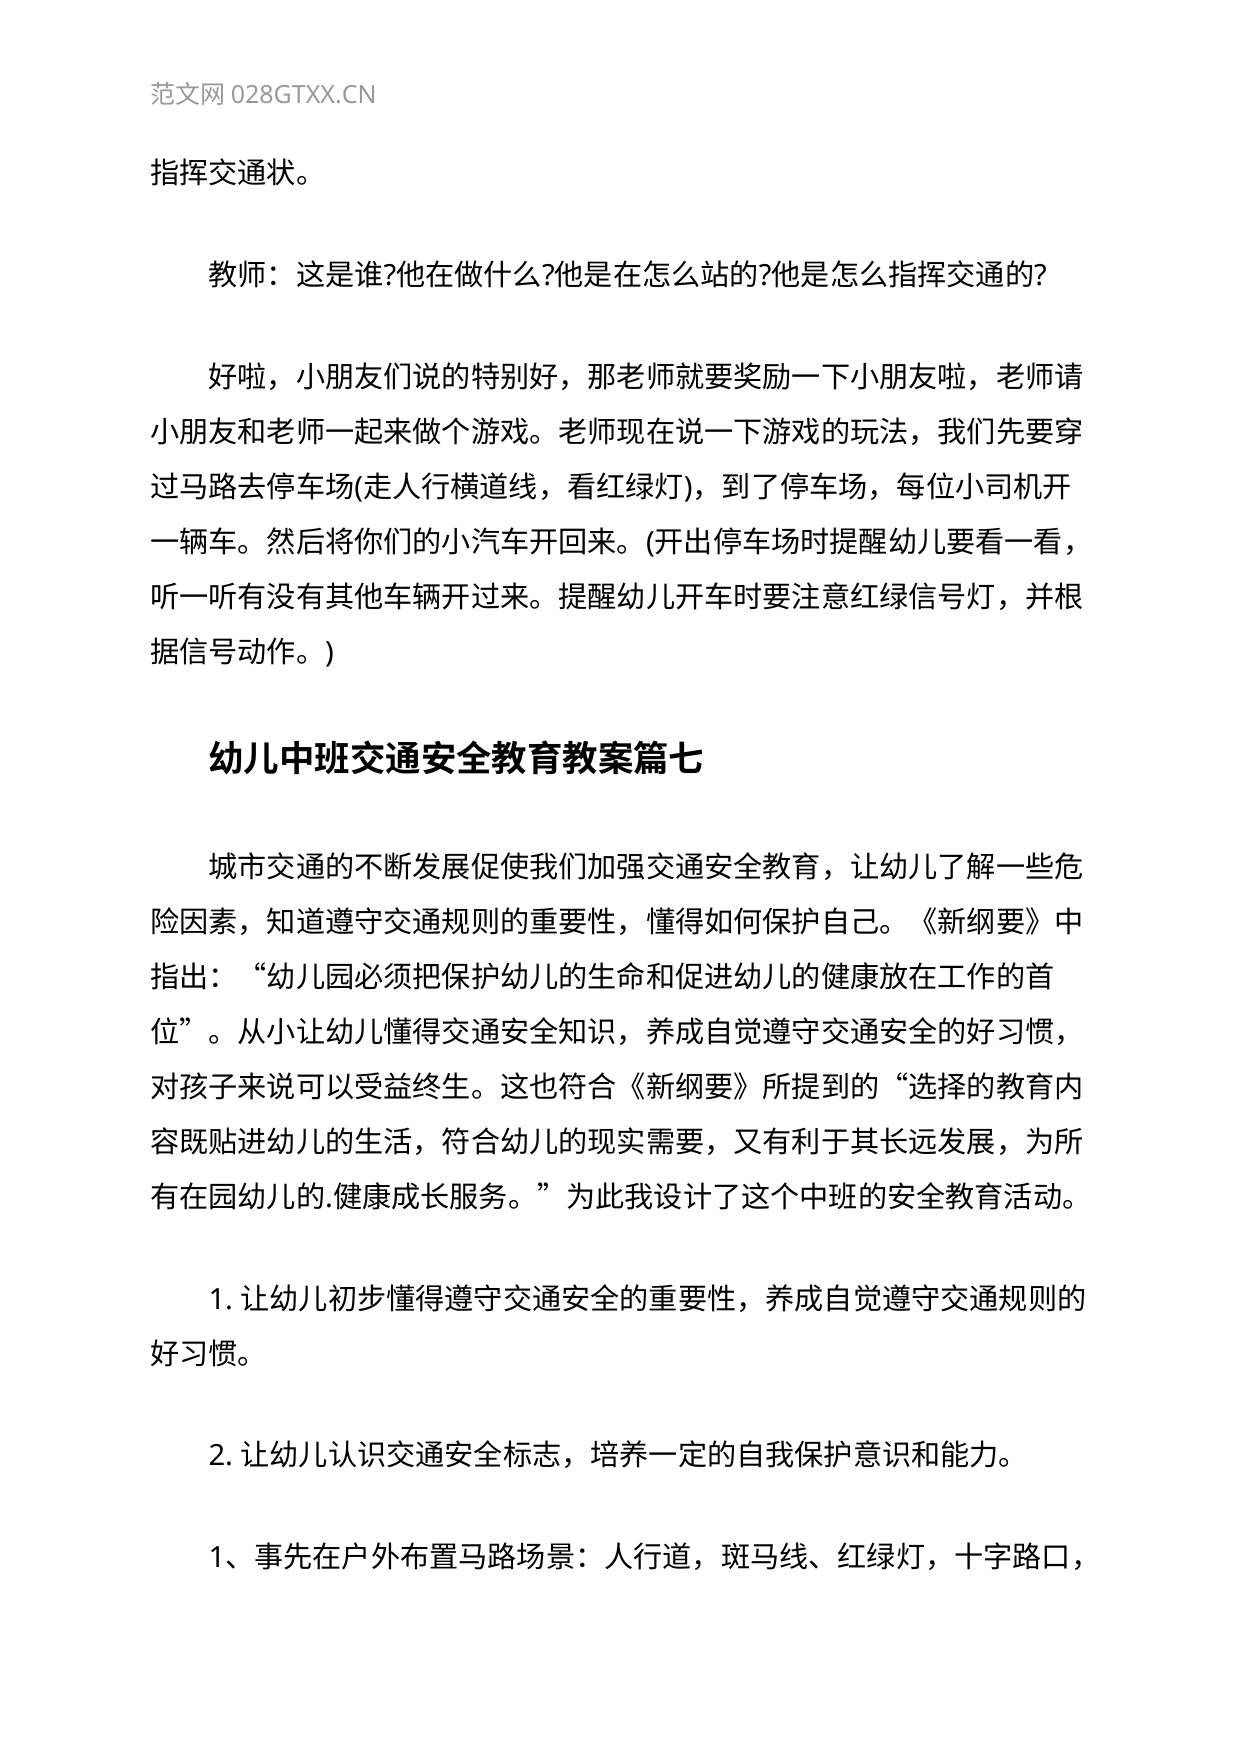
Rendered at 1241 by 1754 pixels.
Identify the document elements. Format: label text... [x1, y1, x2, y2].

text 2. 让幼儿认识交通安全标志，培养一定的自我保护意识和能力。 [150, 1432, 1090, 1474]
text 城市交通的不断发展促使我们加强交通安全教育，让幼儿了解一些危险因素，知道遵守交通规则的重要性，懂得如何保护自己。《新纲要》中指出：“幼儿园必须把保护幼儿的生命和促进幼儿的健康放在工作的首位”。从小让幼儿懂得交通安全知识，养成自觉遵守交通安全的好习惯，对孩子来说可以受益终生。这也符合《新纲要》所提到的“选择的教育内容既贴进幼儿的生活，符合幼儿的现实需要，又有利于其长远发展，为所有在园幼儿的.健康成长服务。”为此我设计了这个中班的安全教育活动。 [150, 844, 1090, 1216]
text 好啦，小朋友们说的特别好，那老师就要奖励一下小朋友啦，老师请小朋友和老师一起来做个游戏。老师现在说一下游戏的玩法，我们先要穿过马路去停车场(走人行横道线，看红绿灯)，到了停车场，每位小司机开一辆车。然后将你们的小汽车开回来。(开出停车场时提醒幼儿要看一看，听一听有没有其他车辆开过来。提醒幼儿开车时要注意红绿信号灯，并根据信号动作。) [150, 354, 1090, 671]
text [150, 150, 1090, 192]
text 1. 让幼儿初步懂得遵守交通安全的重要性，养成自觉遵守交通规则的好习惯。 [150, 1275, 1090, 1372]
text 教师：这是谁?他在做什么?他是在怎么站的?他是怎么指挥交通的? [150, 252, 1090, 294]
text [150, 1534, 1090, 1576]
text 幼儿中班交通安全教育教案篇七 [150, 730, 1090, 782]
